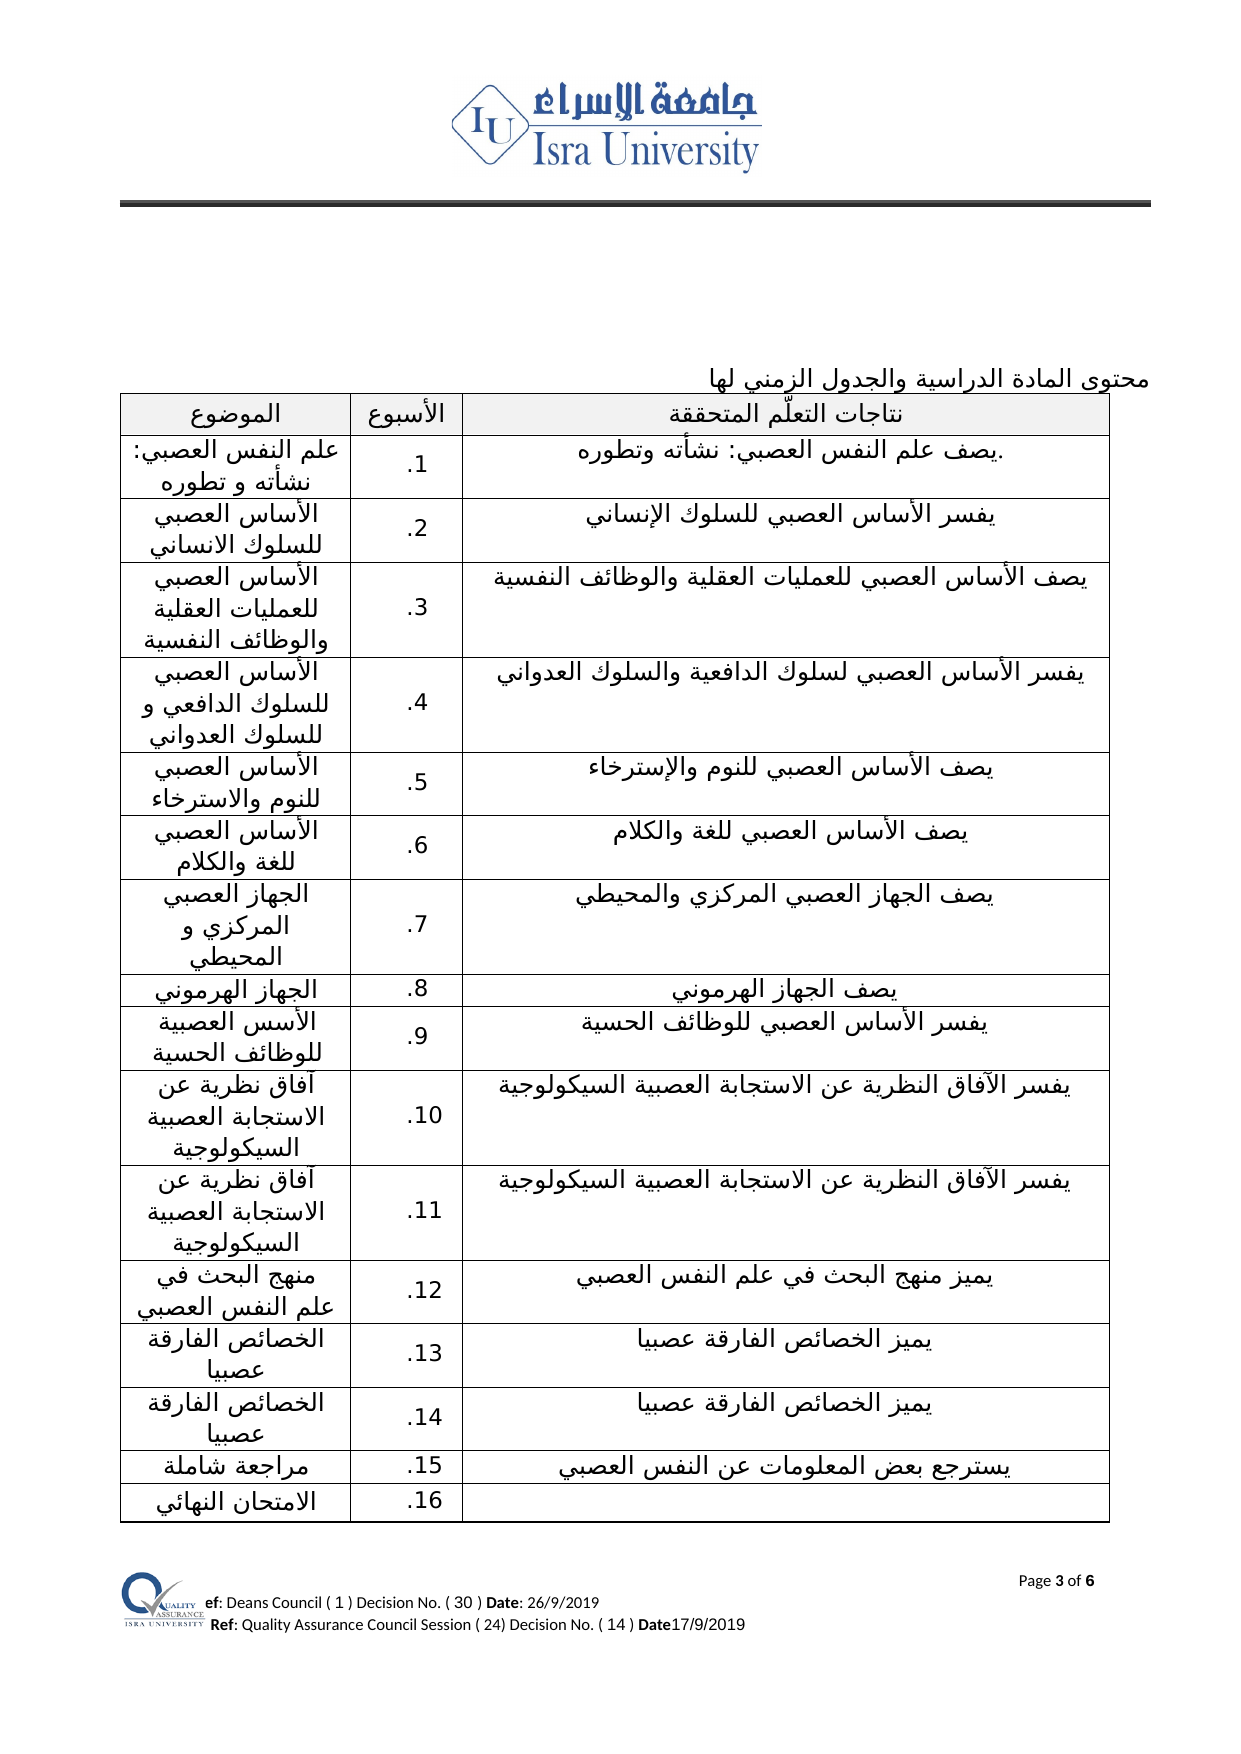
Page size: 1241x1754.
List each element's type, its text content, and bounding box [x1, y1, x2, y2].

table_cell يميز الخصائص الفارقة عصبيا [463, 1324, 1109, 1387]
table_cell يفسر الأساس العصبي للسلوك الإنساني [463, 499, 1109, 562]
table_cell [351, 1484, 462, 1521]
table_cell الأساس العصبي للعمليات العقلية والوظائف النفسية [121, 563, 350, 657]
table_header الموضوع [121, 394, 350, 434]
table_cell الأساس العصبي للنوم والاسترخاء [121, 753, 350, 815]
table_cell علم النفس العصبي: نشأته و تطوره [121, 436, 350, 498]
text محتوى المادة الدراسية والجدول الزمني لها [120, 364, 1150, 393]
table_cell يميز الخصائص الفارقة عصبيا [463, 1388, 1109, 1450]
table_cell [351, 1388, 462, 1450]
table_cell [351, 753, 462, 815]
table_cell الأساس العصبي للغة والكلام [121, 816, 350, 879]
table_cell [351, 658, 462, 752]
table_cell الأساس العصبي للسلوك الانساني [121, 499, 350, 562]
table_cell يصف الأساس العصبي للنوم والإسترخاء [463, 753, 1109, 815]
table_cell يصف الأساس العصبي للغة والكلام [463, 816, 1109, 879]
table_cell يميز منهج البحث في علم النفس العصبي [463, 1261, 1109, 1323]
table_cell آفاق نظرية عن الاستجابة العصبية السيكولوجية [121, 1071, 350, 1165]
table_cell [463, 1484, 1109, 1521]
table_cell [351, 1071, 462, 1165]
table_cell يصف علم النفس العصبي: نشأته وتطوره. [463, 436, 1109, 498]
table_cell الأسس العصبية للوظائف الحسية [121, 1007, 350, 1070]
table_cell [351, 816, 462, 879]
table_cell يصف الجهاز العصبي المركزي والمحيطي [463, 880, 1109, 974]
table_cell آفاق نظرية عن الاستجابة العصبية السيكولوجية [121, 1166, 350, 1260]
table_cell [351, 436, 462, 498]
table_cell [351, 880, 462, 974]
table_cell يفسر الآفاق النظرية عن الاستجابة العصبية السيكولوجية [463, 1071, 1109, 1165]
table_cell منهج البحث في علم النفس العصبي [121, 1261, 350, 1323]
table_cell الخصائص الفارقة عصبيا [121, 1324, 350, 1387]
table_cell [351, 1324, 462, 1387]
table_cell يسترجع بعض المعلومات عن النفس العصبي [463, 1451, 1109, 1483]
table_cell يفسر الأساس العصبي للوظائف الحسية [463, 1007, 1109, 1070]
table_cell [351, 1166, 462, 1260]
table_cell يفسر الأساس العصبي لسلوك الدافعية والسلوك العدواني [463, 658, 1109, 752]
table_header الأسبوع [351, 394, 462, 434]
table_cell [351, 1451, 462, 1483]
table_cell يصف الجهاز الهرموني [463, 975, 1109, 1006]
table_cell الجهاز العصبي المركزي و المحيطي [121, 880, 350, 974]
table_cell [351, 975, 462, 1006]
table_cell [351, 563, 462, 657]
table_cell يفسر الآفاق النظرية عن الاستجابة العصبية السيكولوجية [463, 1166, 1109, 1260]
table_cell الامتحان النهائي [121, 1484, 350, 1521]
table_cell [351, 499, 462, 562]
table_cell [351, 1261, 462, 1323]
table_cell مراجعة شاملة [121, 1451, 350, 1483]
table_cell يصف الأساس العصبي للعمليات العقلية والوظائف النفسية [463, 563, 1109, 657]
table_cell [351, 1007, 462, 1070]
table_cell الجهاز الهرموني [121, 975, 350, 1006]
table_header نتاجات التعلّم المتحققة [463, 394, 1109, 434]
table_cell الخصائص الفارقة عصبيا [121, 1388, 350, 1450]
picture [451, 75, 762, 177]
table_cell الأساس العصبي للسلوك الدافعي و للسلوك العدواني [121, 658, 350, 752]
